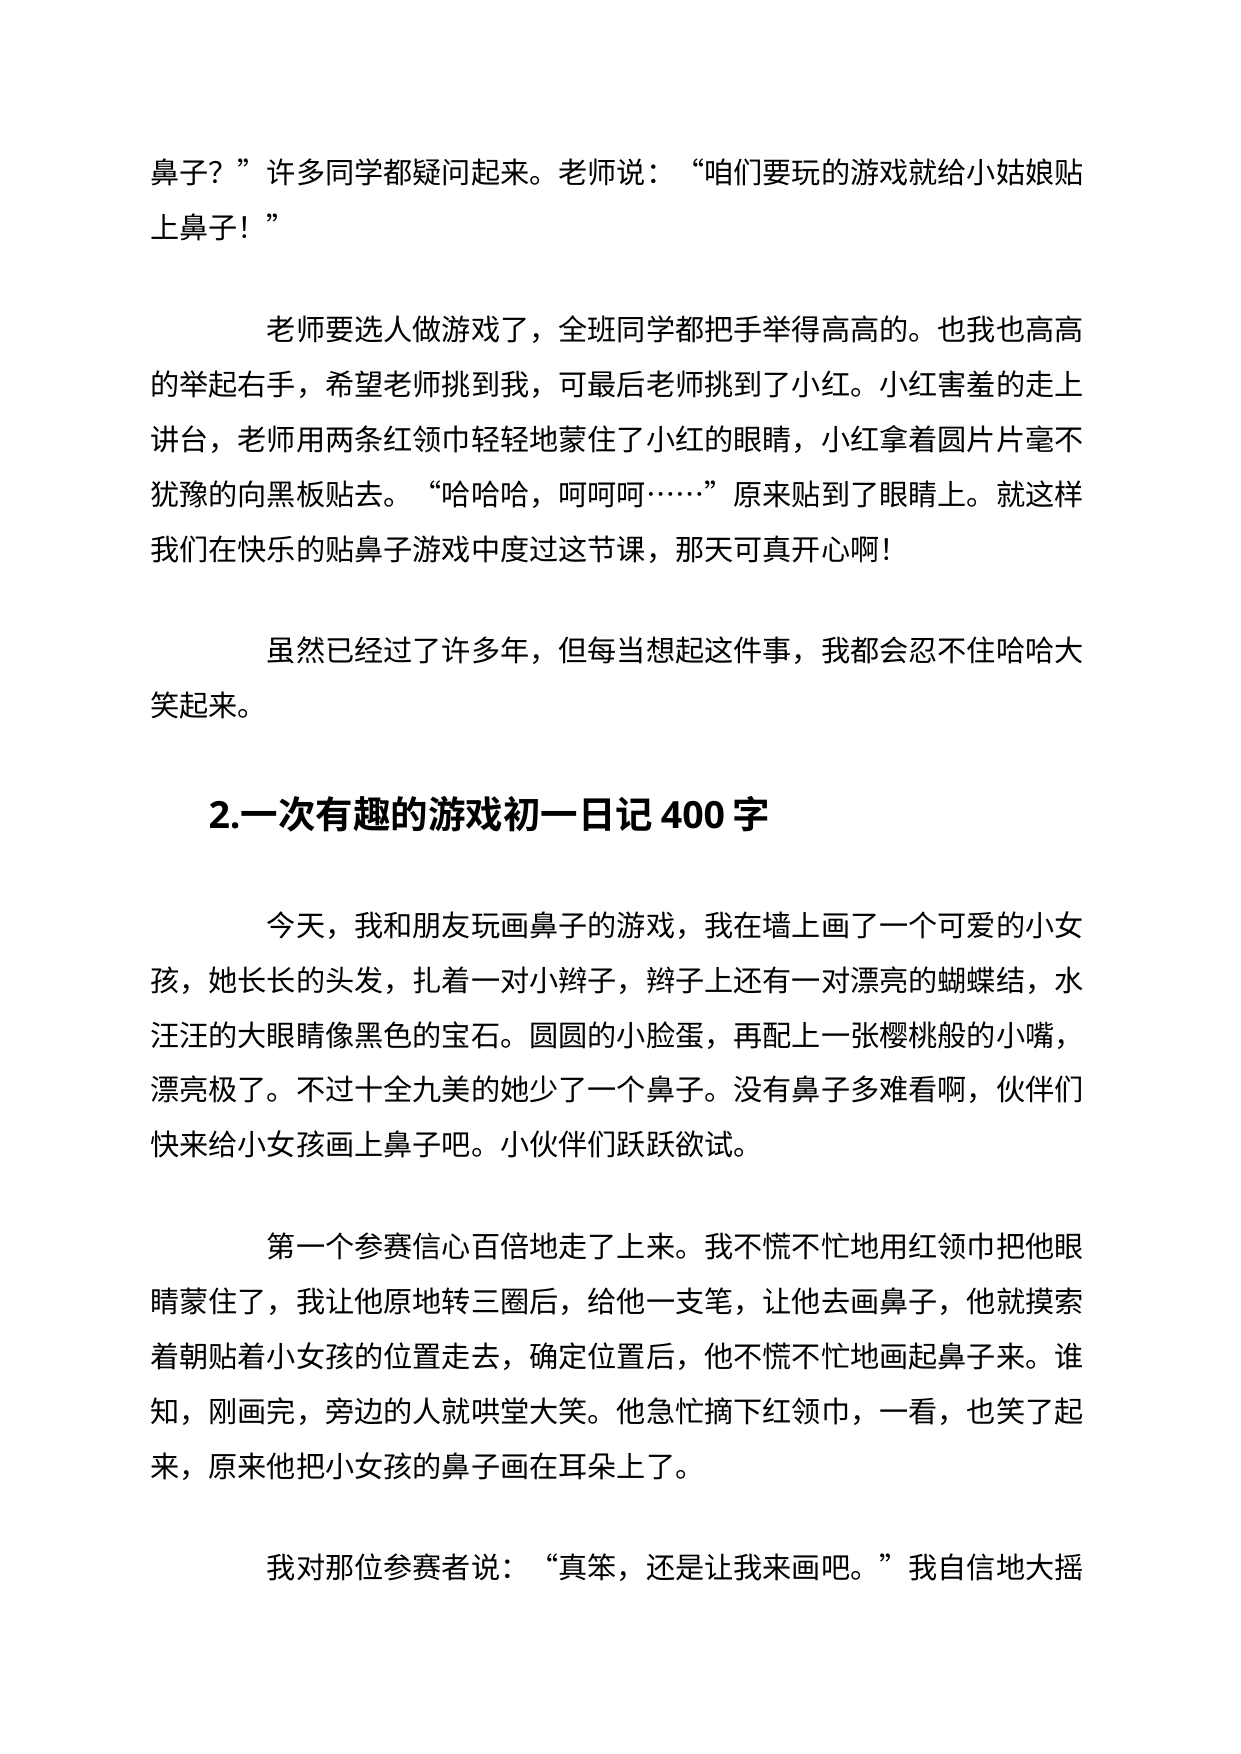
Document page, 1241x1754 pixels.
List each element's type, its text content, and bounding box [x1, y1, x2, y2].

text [150, 1545, 1090, 1587]
text 今天，我和朋友玩画鼻子的游戏，我在墙上画了一个可爱的小女孩，她长长的头发，扎着一对小辫子，辫子上还有一对漂亮的蝴蝶结，水汪汪的大眼睛像黑色的宝石。圆圆的小脸蛋，再配上一张樱桃般的小嘴，漂亮极了。不过十全九美的她少了一个鼻子。没有鼻子多难看啊，伙伴们快来给小女孩画上鼻子吧。小伙伴们跃跃欲试。 [150, 902, 1090, 1164]
text 老师要选人做游戏了，全班同学都把手举得高高的。也我也高高的举起右手，希望老师挑到我，可最后老师挑到了小红。小红害羞的走上讲台，老师用两条红领巾轻轻地蒙住了小红的眼睛，小红拿着圆片片毫不犹豫的向黑板贴去。“哈哈哈，呵呵呵……”原来贴到了眼睛上。就这样我们在快乐的贴鼻子游戏中度过这节课，那天可真开心啊！ [150, 307, 1090, 568]
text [150, 150, 1090, 247]
text 虽然已经过了许多年，但每当想起这件事，我都会忍不住哈哈大笑起来。 [150, 628, 1090, 725]
text 2.一次有趣的游戏初一日记400字 [150, 785, 1090, 839]
text 第一个参赛信心百倍地走了上来。我不慌不忙地用红领巾把他眼睛蒙住了，我让他原地转三圈后，给他一支笔，让他去画鼻子，他就摸索着朝贴着小女孩的位置走去，确定位置后，他不慌不忙地画起鼻子来。谁知，刚画完，旁边的人就哄堂大笑。他急忙摘下红领巾，一看，也笑了起来，原来他把小女孩的鼻子画在耳朵上了。 [150, 1224, 1090, 1486]
